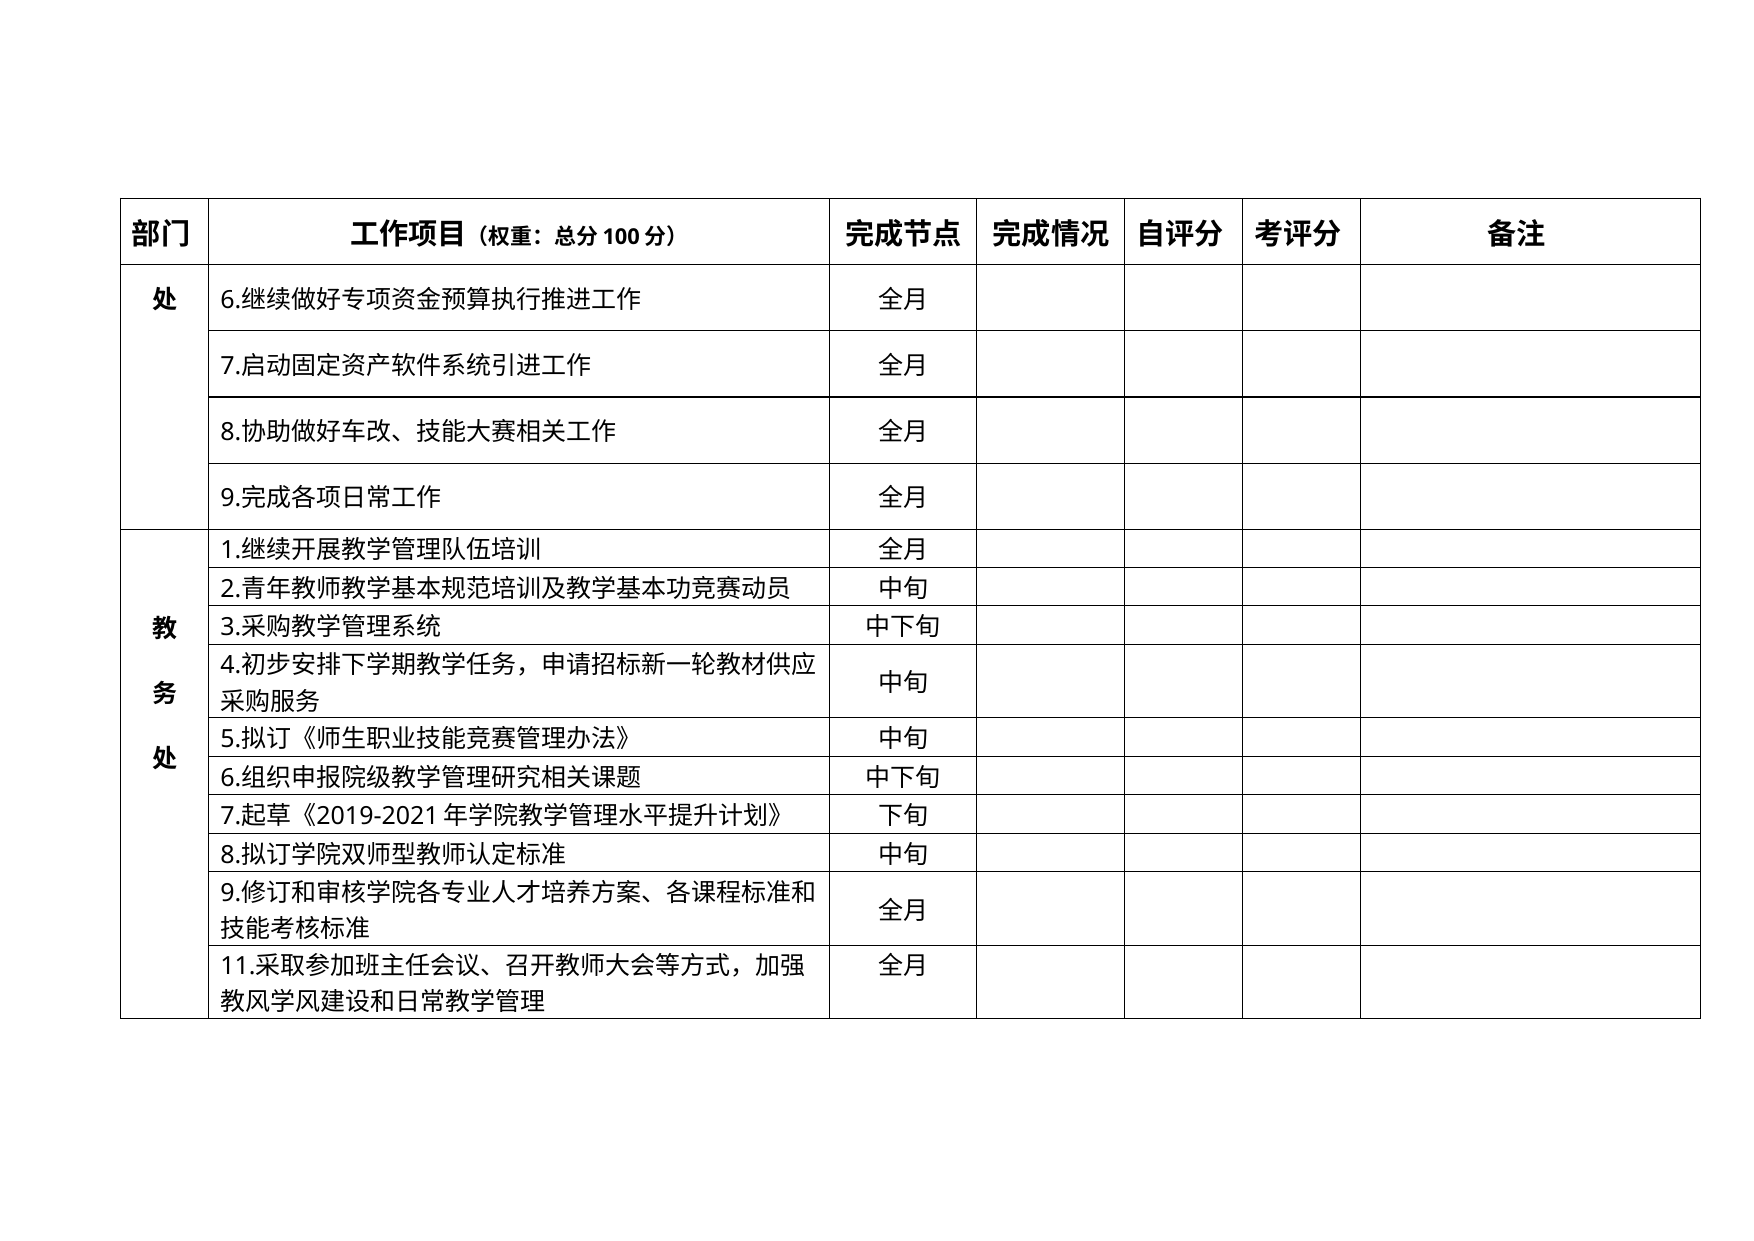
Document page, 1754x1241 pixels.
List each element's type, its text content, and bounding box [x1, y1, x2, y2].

table_cell 全月 [830, 331, 976, 396]
table_cell 2.青年教师教学基本规范培训及教学基本功竞赛动员 [209, 568, 829, 605]
table_cell 全月 [830, 265, 976, 330]
table_cell 全月 [830, 398, 976, 462]
table_cell 4.初步安排下学期教学任务，申请招标新一轮教材供应采购服务 [209, 645, 829, 717]
table_cell [1125, 834, 1242, 871]
table_cell [977, 872, 1124, 944]
table_cell [1243, 568, 1360, 605]
table_cell 中旬 [830, 568, 976, 605]
table_cell [1243, 872, 1360, 944]
table_cell [1125, 946, 1242, 1018]
table_cell [977, 464, 1124, 528]
table_cell 11.采取参加班主任会议、召开教师大会等方式，加强教风学风建设和日常教学管理 [209, 946, 829, 1018]
table_cell [977, 946, 1124, 1018]
table_cell [977, 530, 1124, 567]
table_cell [1125, 872, 1242, 944]
table_cell 7.启动固定资产软件系统引进工作 [209, 331, 829, 396]
table_cell 9.修订和审核学院各专业人才培养方案、各课程标准和技能考核标准 [209, 872, 829, 944]
table_header 考评分 [1243, 199, 1360, 264]
table_cell 教 务 处 [121, 530, 208, 1018]
table_cell [1361, 331, 1700, 396]
table_cell [977, 757, 1124, 794]
table_cell [1243, 795, 1360, 833]
table_cell [1125, 398, 1242, 462]
table_cell [1125, 464, 1242, 528]
table_cell [1125, 757, 1242, 794]
table_cell [1243, 834, 1360, 871]
table_cell [1125, 530, 1242, 567]
table_header 工作项目（权重：总分100分） [209, 199, 829, 264]
table_cell [977, 331, 1124, 396]
table_header 完成节点 [830, 199, 976, 264]
table_cell [977, 265, 1124, 330]
table_cell [977, 606, 1124, 644]
table_cell [977, 568, 1124, 605]
table_cell [1243, 331, 1360, 396]
table_cell 6.继续做好专项资金预算执行推进工作 [209, 265, 829, 330]
table_cell [1243, 265, 1360, 330]
table_cell 1.继续开展教学管理队伍培训 [209, 530, 829, 567]
table_cell [1125, 795, 1242, 833]
table_cell [1361, 872, 1700, 944]
table_cell 全月 [830, 946, 976, 1018]
table_cell [977, 795, 1124, 833]
table_cell 全月 [830, 464, 976, 528]
table_cell [1243, 398, 1360, 462]
table_cell [1361, 464, 1700, 528]
table_cell [1125, 265, 1242, 330]
table_cell [1361, 757, 1700, 794]
table_cell [1243, 464, 1360, 528]
table_cell [1361, 265, 1700, 330]
table_cell [1243, 530, 1360, 567]
table_cell [977, 834, 1124, 871]
table_cell [1361, 834, 1700, 871]
table_cell 下旬 [830, 795, 976, 833]
table_cell [1361, 398, 1700, 462]
table_cell 中旬 [830, 645, 976, 717]
table_cell [1243, 718, 1360, 756]
table_cell 3.采购教学管理系统 [209, 606, 829, 644]
table_cell 5.拟订《师生职业技能竞赛管理办法》 [209, 718, 829, 756]
table_cell [1243, 645, 1360, 717]
table_cell 7.起草《2019-2021年学院教学管理水平提升计划》 [209, 795, 829, 833]
table_cell 中旬 [830, 834, 976, 871]
table_header 备注 [1361, 199, 1700, 264]
table_cell 中旬 [830, 718, 976, 756]
table_cell [1361, 568, 1700, 605]
table_cell [977, 398, 1124, 462]
table_cell [1243, 757, 1360, 794]
table_cell [1125, 568, 1242, 605]
table_cell [1125, 718, 1242, 756]
table_cell [1243, 606, 1360, 644]
table_cell [1361, 645, 1700, 717]
table_cell 全月 [830, 530, 976, 567]
table_cell 中下旬 [830, 757, 976, 794]
table_cell [1361, 530, 1700, 567]
table_cell 中下旬 [830, 606, 976, 644]
table_cell [1125, 606, 1242, 644]
table_cell [1361, 606, 1700, 644]
table_cell [977, 718, 1124, 756]
table_cell [1125, 331, 1242, 396]
table_cell 6.组织申报院级教学管理研究相关课题 [209, 757, 829, 794]
table_cell [1125, 645, 1242, 717]
table_cell 9.完成各项日常工作 [209, 464, 829, 528]
table_header 部门 [121, 199, 208, 264]
table_cell [977, 645, 1124, 717]
table_cell [1361, 718, 1700, 756]
table_header 完成情况 [977, 199, 1124, 264]
table_cell [1243, 946, 1360, 1018]
table_cell [1361, 946, 1700, 1018]
table_cell 全月 [830, 872, 976, 944]
table_cell [1361, 795, 1700, 833]
table_cell 8.拟订学院双师型教师认定标准 [209, 834, 829, 871]
table_header 自评分 [1125, 199, 1242, 264]
table_cell 8.协助做好车改、技能大赛相关工作 [209, 398, 829, 462]
